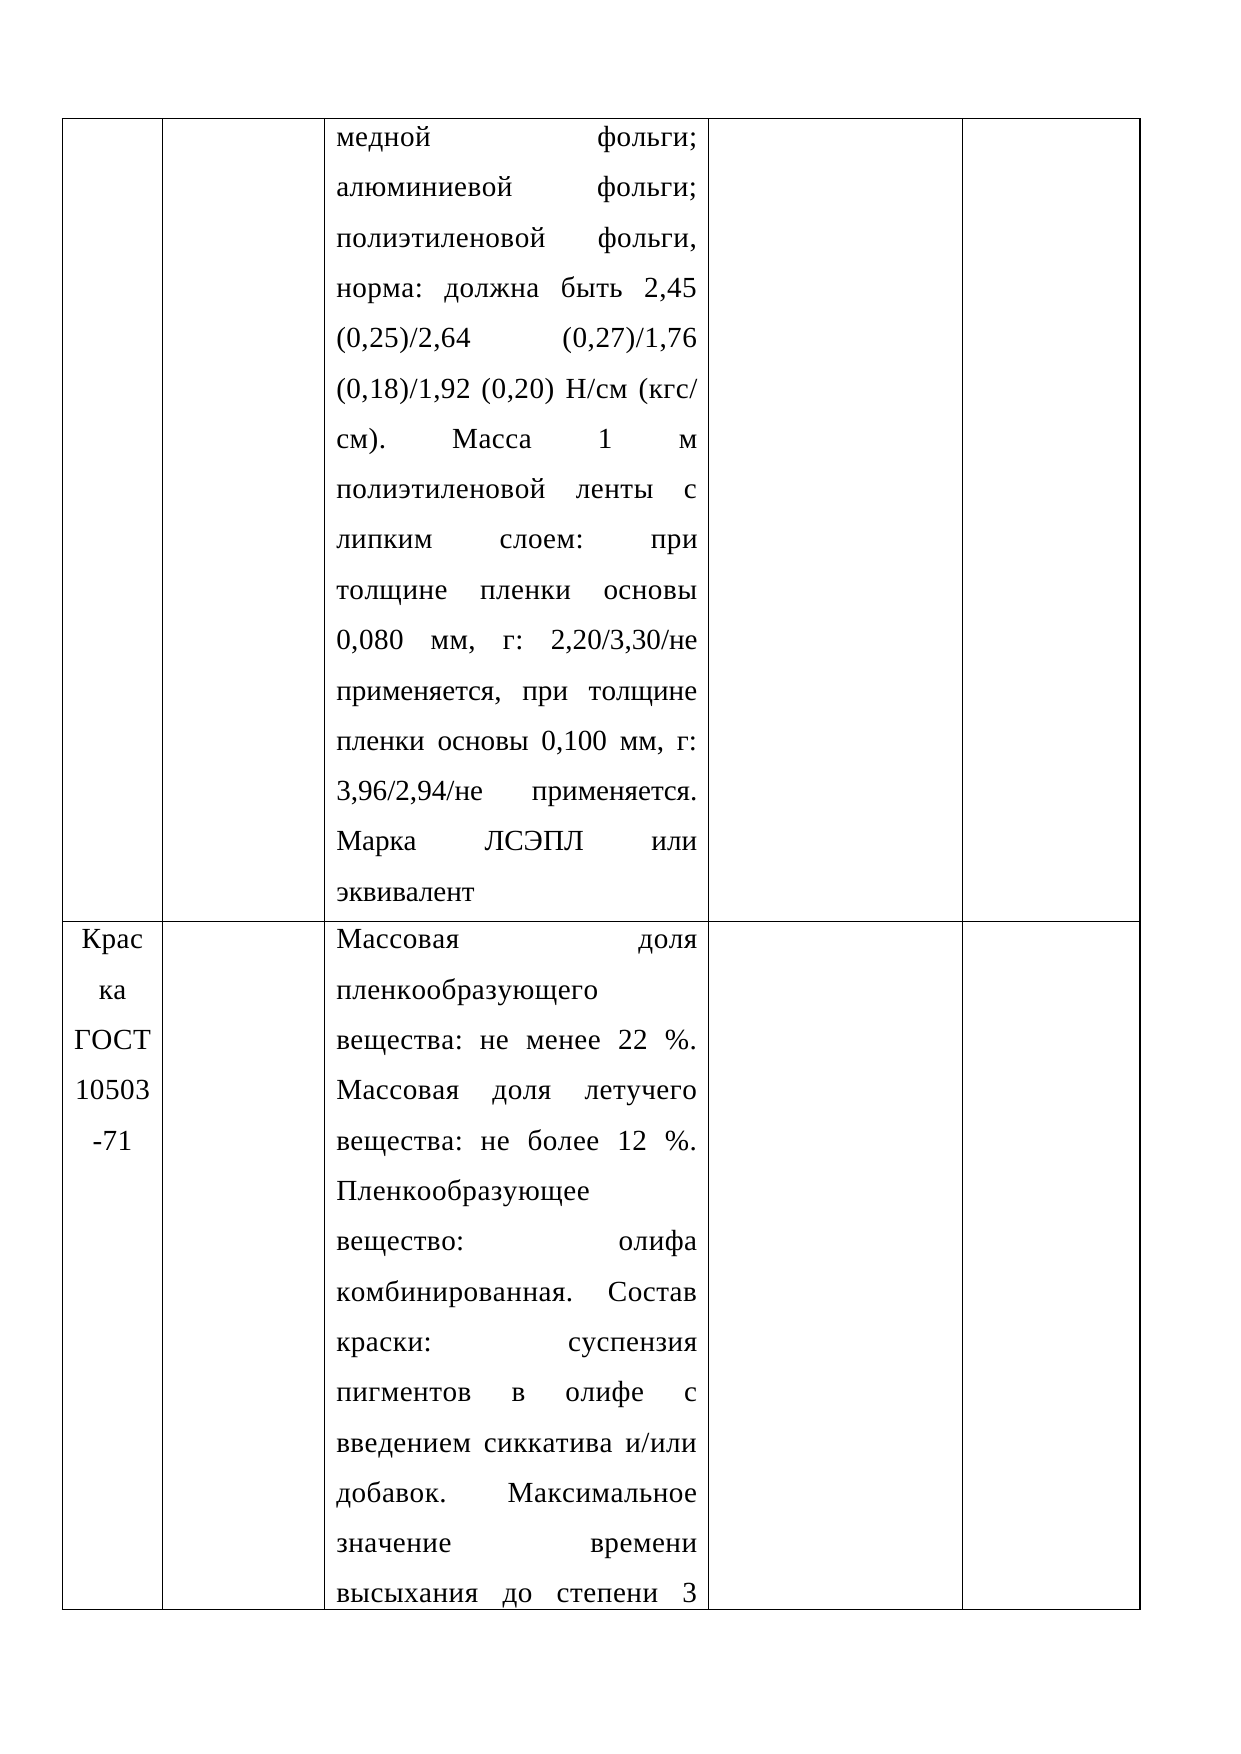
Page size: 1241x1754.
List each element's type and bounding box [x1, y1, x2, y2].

table_cell [325, 922, 708, 1609]
table_cell [325, 119, 708, 921]
table_cell [63, 922, 162, 1609]
table_cell [709, 922, 962, 1609]
table_cell [163, 119, 324, 921]
table_cell [963, 119, 1139, 921]
table_cell [63, 119, 162, 921]
table_cell [163, 922, 324, 1609]
table_cell [709, 119, 962, 921]
table_cell [963, 922, 1139, 1609]
